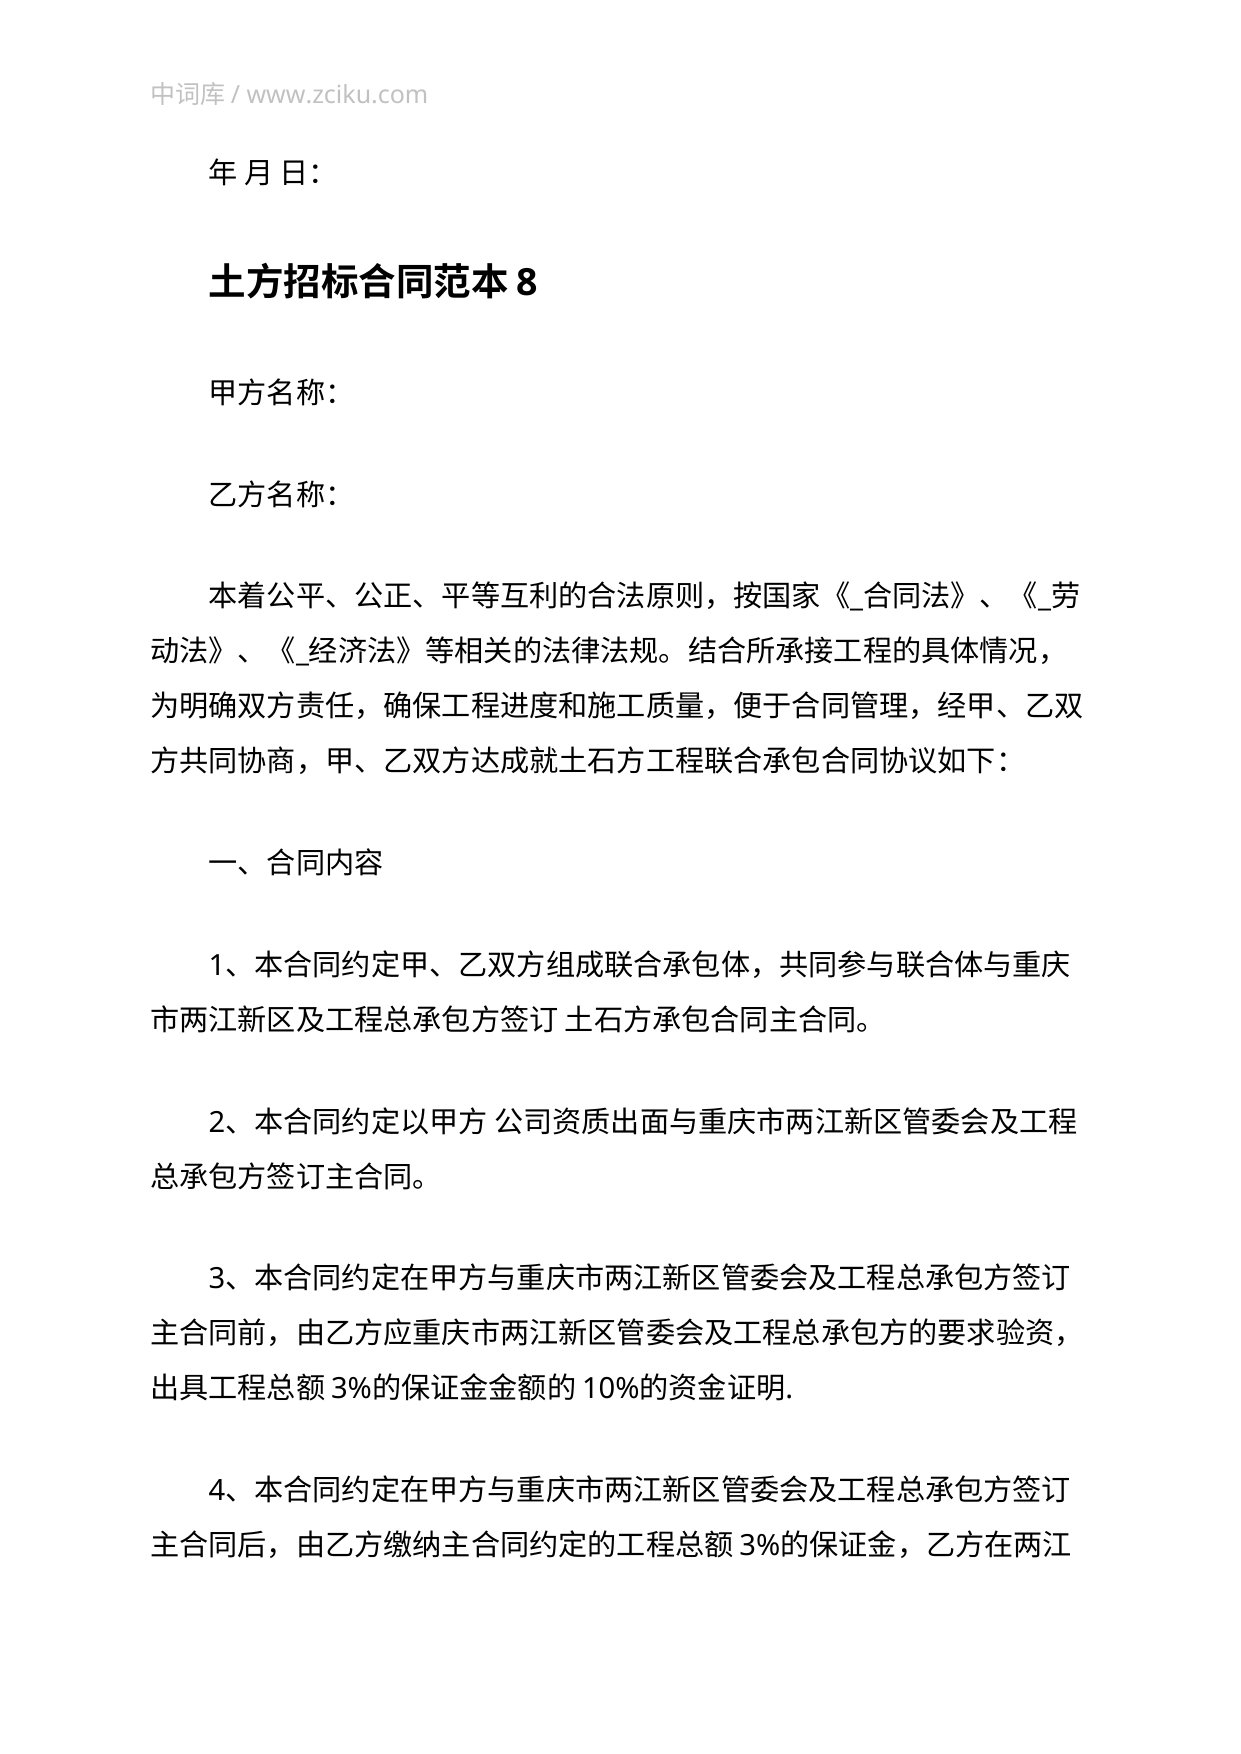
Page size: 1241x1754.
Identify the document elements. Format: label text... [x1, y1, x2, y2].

text 土方招标合同范本8 [150, 252, 1090, 306]
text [150, 1467, 1090, 1564]
text 本着公平、公正、平等互利的合法原则，按国家《_合同法》、《_劳动法》、《_经济法》等相关的法律法规。结合所承接工程的具体情况，为明确双方责任，确保工程进度和施工质量，便于合同管理，经甲、乙双方共同协商，甲、乙双方达成就土石方工程联合承包合同协议如下： [150, 573, 1090, 780]
text 年 月 日： [150, 150, 1090, 192]
text 甲方名称： [150, 369, 1090, 412]
text 2、本合同约定以甲方 公司资质出面与重庆市两江新区管委会及工程总承包方签订主合同。 [150, 1098, 1090, 1195]
text 3、本合同约定在甲方与重庆市两江新区管委会及工程总承包方签订主合同前，由乙方应重庆市两江新区管委会及工程总承包方的要求验资，出具工程总额3%的保证金金额的10%的资金证明. [150, 1255, 1090, 1407]
text 乙方名称： [150, 471, 1090, 513]
text 一、合同内容 [150, 839, 1090, 882]
text 1、本合同约定甲、乙双方组成联合承包体，共同参与联合体与重庆市两江新区及工程总承包方签订 土石方承包合同主合同。 [150, 941, 1090, 1039]
